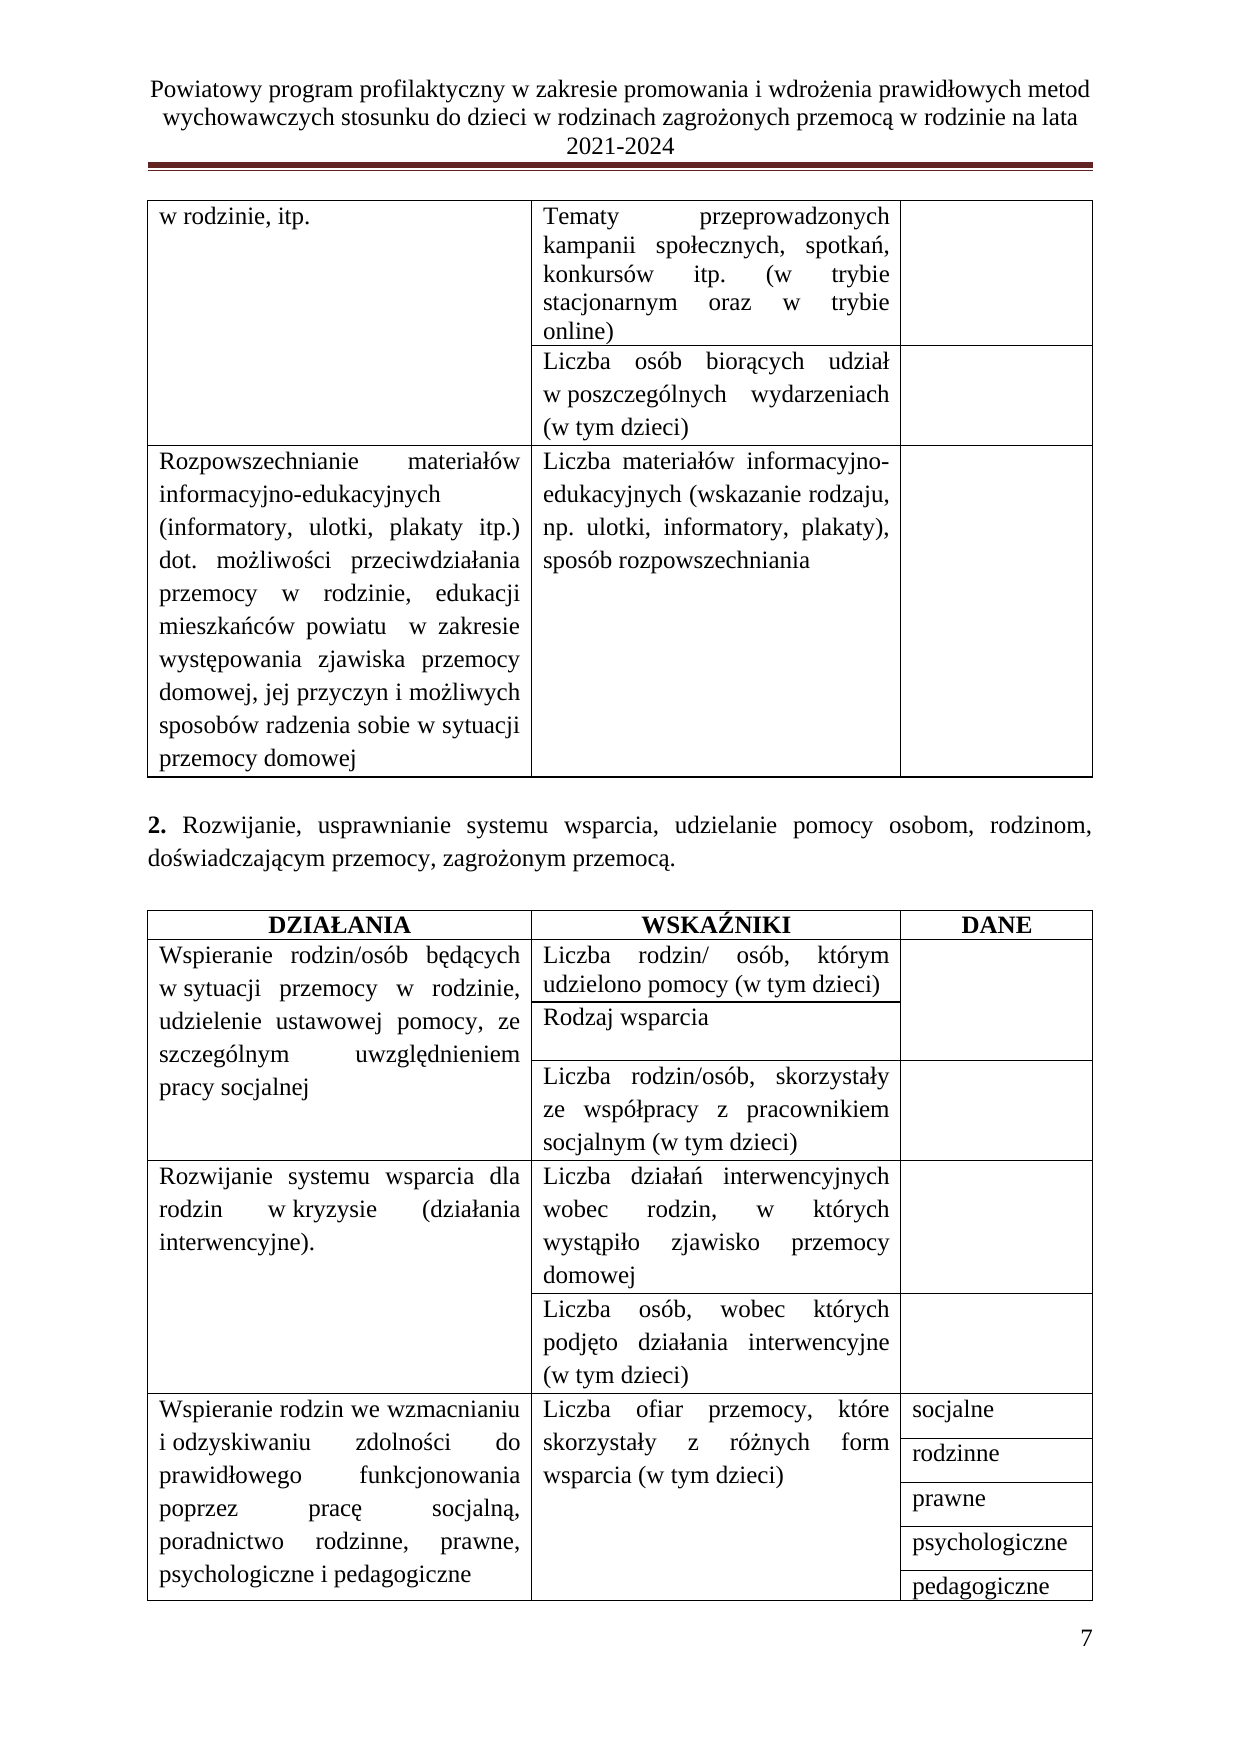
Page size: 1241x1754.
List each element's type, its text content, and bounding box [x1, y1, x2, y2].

table_cell Liczba ofiar przemocy, które skorzystały z różnych form wsparcia (w tym dzieci) [532, 1394, 900, 1600]
table_cell [901, 346, 1092, 445]
text 2. Rozwijanie, usprawnianie systemu wsparcia, udzielanie pomocy osobom, rodzinom, doświadczającym przemocy, zagrożonym przemocą. [148, 810, 1093, 872]
table_cell Wspieranie rodzin/osób będących w sytuacji przemocy w rodzinie, udzielenie ustawowej pomocy, ze szczególnym uwzględnieniem pracy socjalnej [148, 940, 531, 1160]
table_cell Wspieranie rodzin we wzmacnianiu i odzyskiwaniu zdolności do prawidłowego funkcjonowania poprzez pracę socjalną, poradnictwo rodzinne, prawne, psychologiczne i pedagogiczne [148, 1394, 531, 1600]
table_header WSKAŹNIKI [532, 911, 900, 939]
table_cell Tematy przeprowadzonych kampanii społecznych, spotkań, konkursów itp. (w trybie stacjonarnym oraz w trybie online) [532, 201, 900, 345]
table_cell prawne [901, 1483, 1092, 1526]
table_header DZIAŁANIA [148, 911, 531, 939]
table_cell rodzinne [901, 1439, 1092, 1482]
table_cell [901, 1294, 1092, 1393]
table_cell Liczba działań interwencyjnych wobec rodzin, w których wystąpiło zjawisko przemocy domowej [532, 1161, 900, 1293]
table_cell Rozpowszechnianie materiałów informacyjno-edukacyjnych (informatory, ulotki, plakaty itp.) dot. możliwości przeciwdziałania przemocy w rodzinie, edukacji mieszkańców powiatu w zakresie występowania zjawiska przemocy domowej, jej przyczyn i możliwych sposobów radzenia sobie w sytuacji przemocy domowej [148, 446, 531, 776]
table_cell Rodzaj wsparcia [532, 1003, 900, 1060]
table_header DANE [901, 911, 1092, 939]
table_cell Rozwijanie systemu wsparcia dla rodzin w kryzysie (działania interwencyjne). [148, 1161, 531, 1393]
table_cell Liczba rodzin/ osób, którym udzielono pomocy (w tym dzieci) [532, 940, 900, 1001]
table_cell [901, 940, 1092, 1060]
table_cell [901, 201, 1092, 345]
table_cell Liczba rodzin/osób, skorzystały ze współpracy z pracownikiem socjalnym (w tym dzieci) [532, 1061, 900, 1160]
table_cell [901, 1061, 1092, 1160]
table_cell [901, 446, 1092, 776]
table_cell Liczba osób, wobec których podjęto działania interwencyjne (w tym dzieci) [532, 1294, 900, 1393]
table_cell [148, 201, 531, 445]
table_cell socjalne [901, 1394, 1092, 1437]
table_cell Liczba osób biorących udział w poszczególnych wydarzeniach (w tym dzieci) [532, 346, 900, 445]
table_cell pedagogiczne [901, 1571, 1092, 1600]
table_cell [901, 1161, 1092, 1293]
table_cell Liczba materiałów informacyjno- edukacyjnych (wskazanie rodzaju, np. ulotki, informatory, plakaty), sposób rozpowszechniania [532, 446, 900, 776]
table_cell psychologiczne [901, 1527, 1092, 1570]
